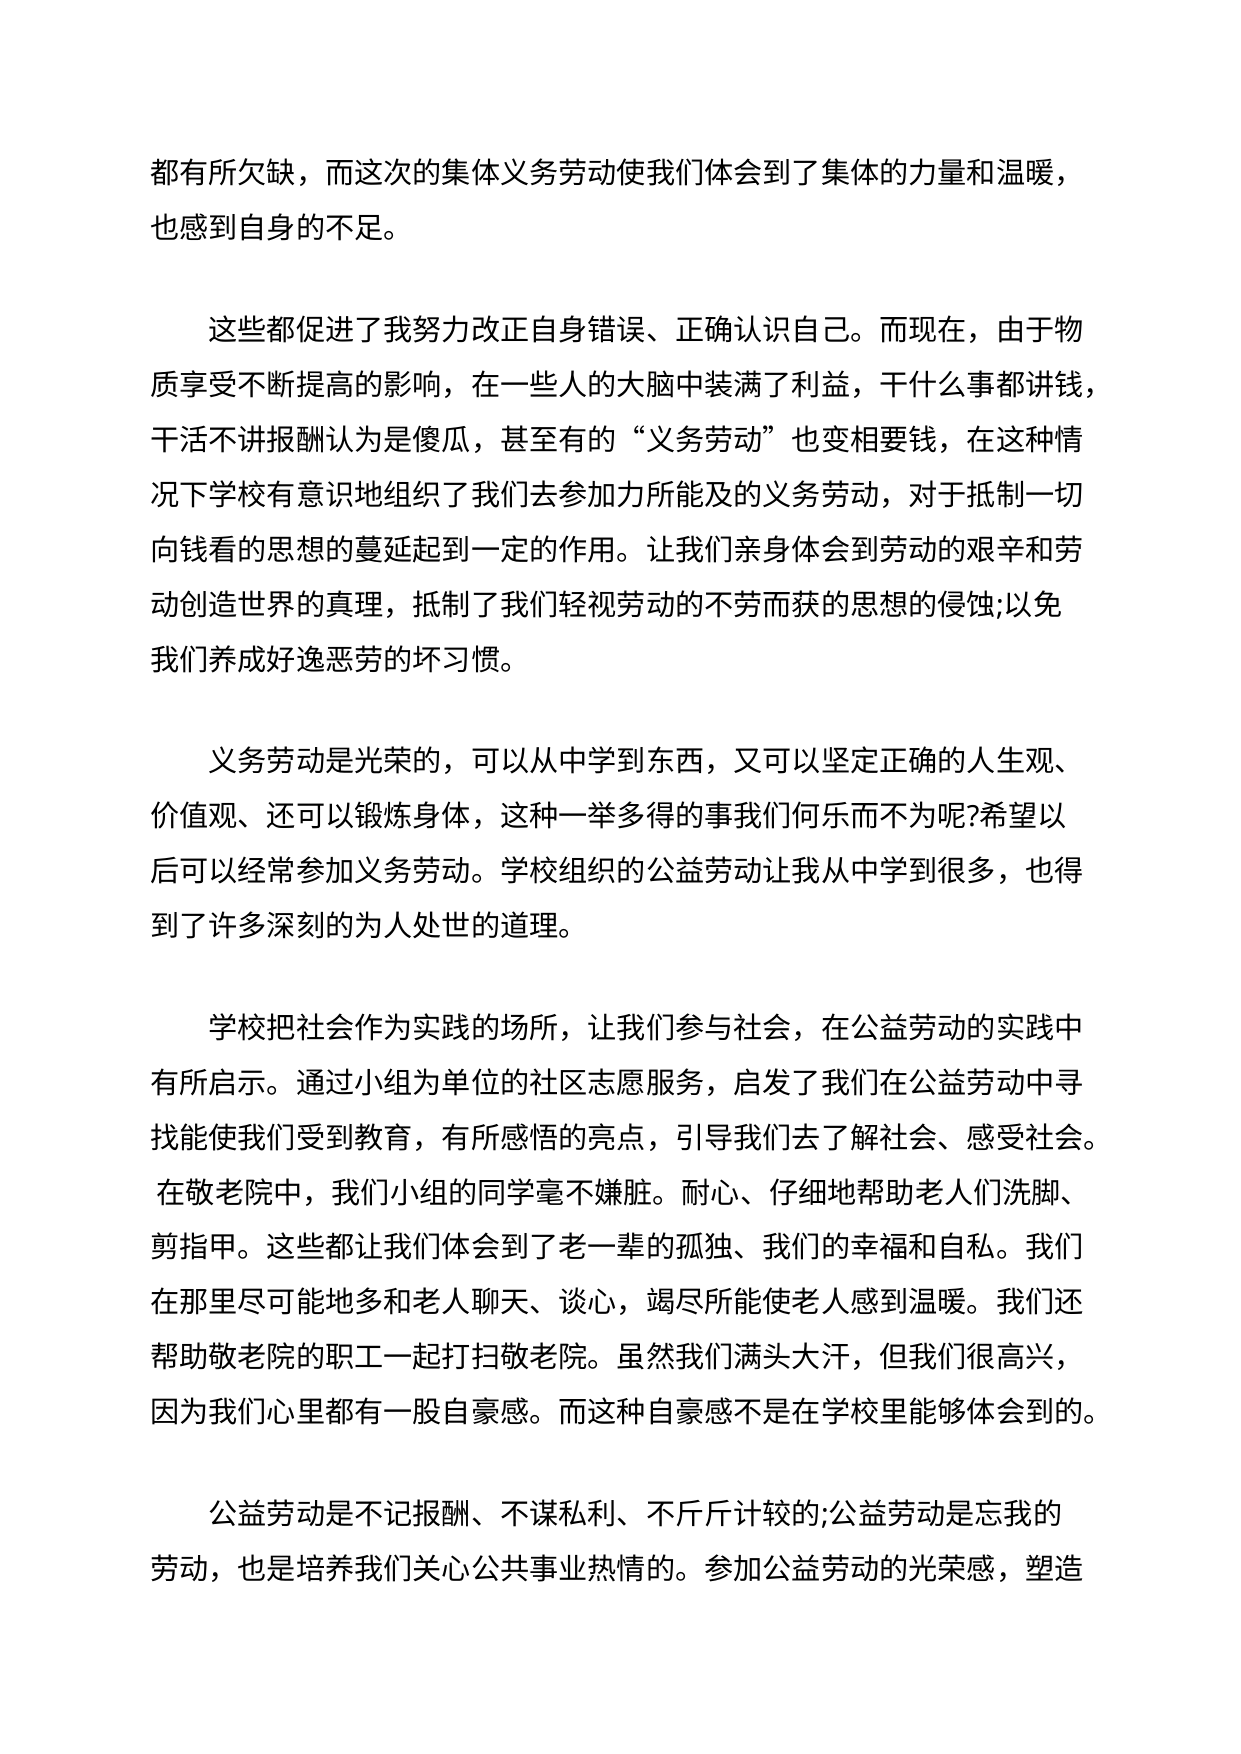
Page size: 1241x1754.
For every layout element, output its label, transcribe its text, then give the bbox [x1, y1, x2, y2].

text 学校把社会作为实践的场所，让我们参与社会，在公益劳动的实践中有所启示。通过小组为单位的社区志愿服务，启发了我们在公益劳动中寻找能使我们受到教育，有所感悟的亮点，引导我们去了解社会、感受社会。 在敬老院中，我们小组的同学毫不嫌脏。耐心、仔细地帮助老人们洗脚、剪指甲。这些都让我们体会到了老一辈的孤独、我们的幸福和自私。我们在那里尽可能地多和老人聊天、谈心，竭尽所能使老人感到温暖。我们还帮助敬老院的职工一起打扫敬老院。虽然我们满头大汗，但我们很高兴，因为我们心里都有一股自豪感。而这种自豪感不是在学校里能够体会到的。 [150, 1004, 1090, 1431]
text 这些都促进了我努力改正自身错误、正确认识自己。而现在，由于物质享受不断提高的影响，在一些人的大脑中装满了利益，干什么事都讲钱，干活不讲报酬认为是傻瓜，甚至有的“义务劳动”也变相要钱，在这种情况下学校有意识地组织了我们去参加力所能及的义务劳动，对于抵制一切向钱看的思想的蔓延起到一定的作用。让我们亲身体会到劳动的艰辛和劳动创造世界的真理，抵制了我们轻视劳动的不劳而获的思想的侵蚀;以免我们养成好逸恶劳的坏习惯。 [150, 307, 1090, 678]
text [150, 150, 1090, 247]
text 义务劳动是光荣的，可以从中学到东西，又可以坚定正确的人生观、价值观、还可以锻炼身体，这种一举多得的事我们何乐而不为呢?希望以后可以经常参加义务劳动。学校组织的公益劳动让我从中学到很多，也得到了许多深刻的为人处世的道理。 [150, 738, 1090, 945]
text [150, 1491, 1090, 1588]
